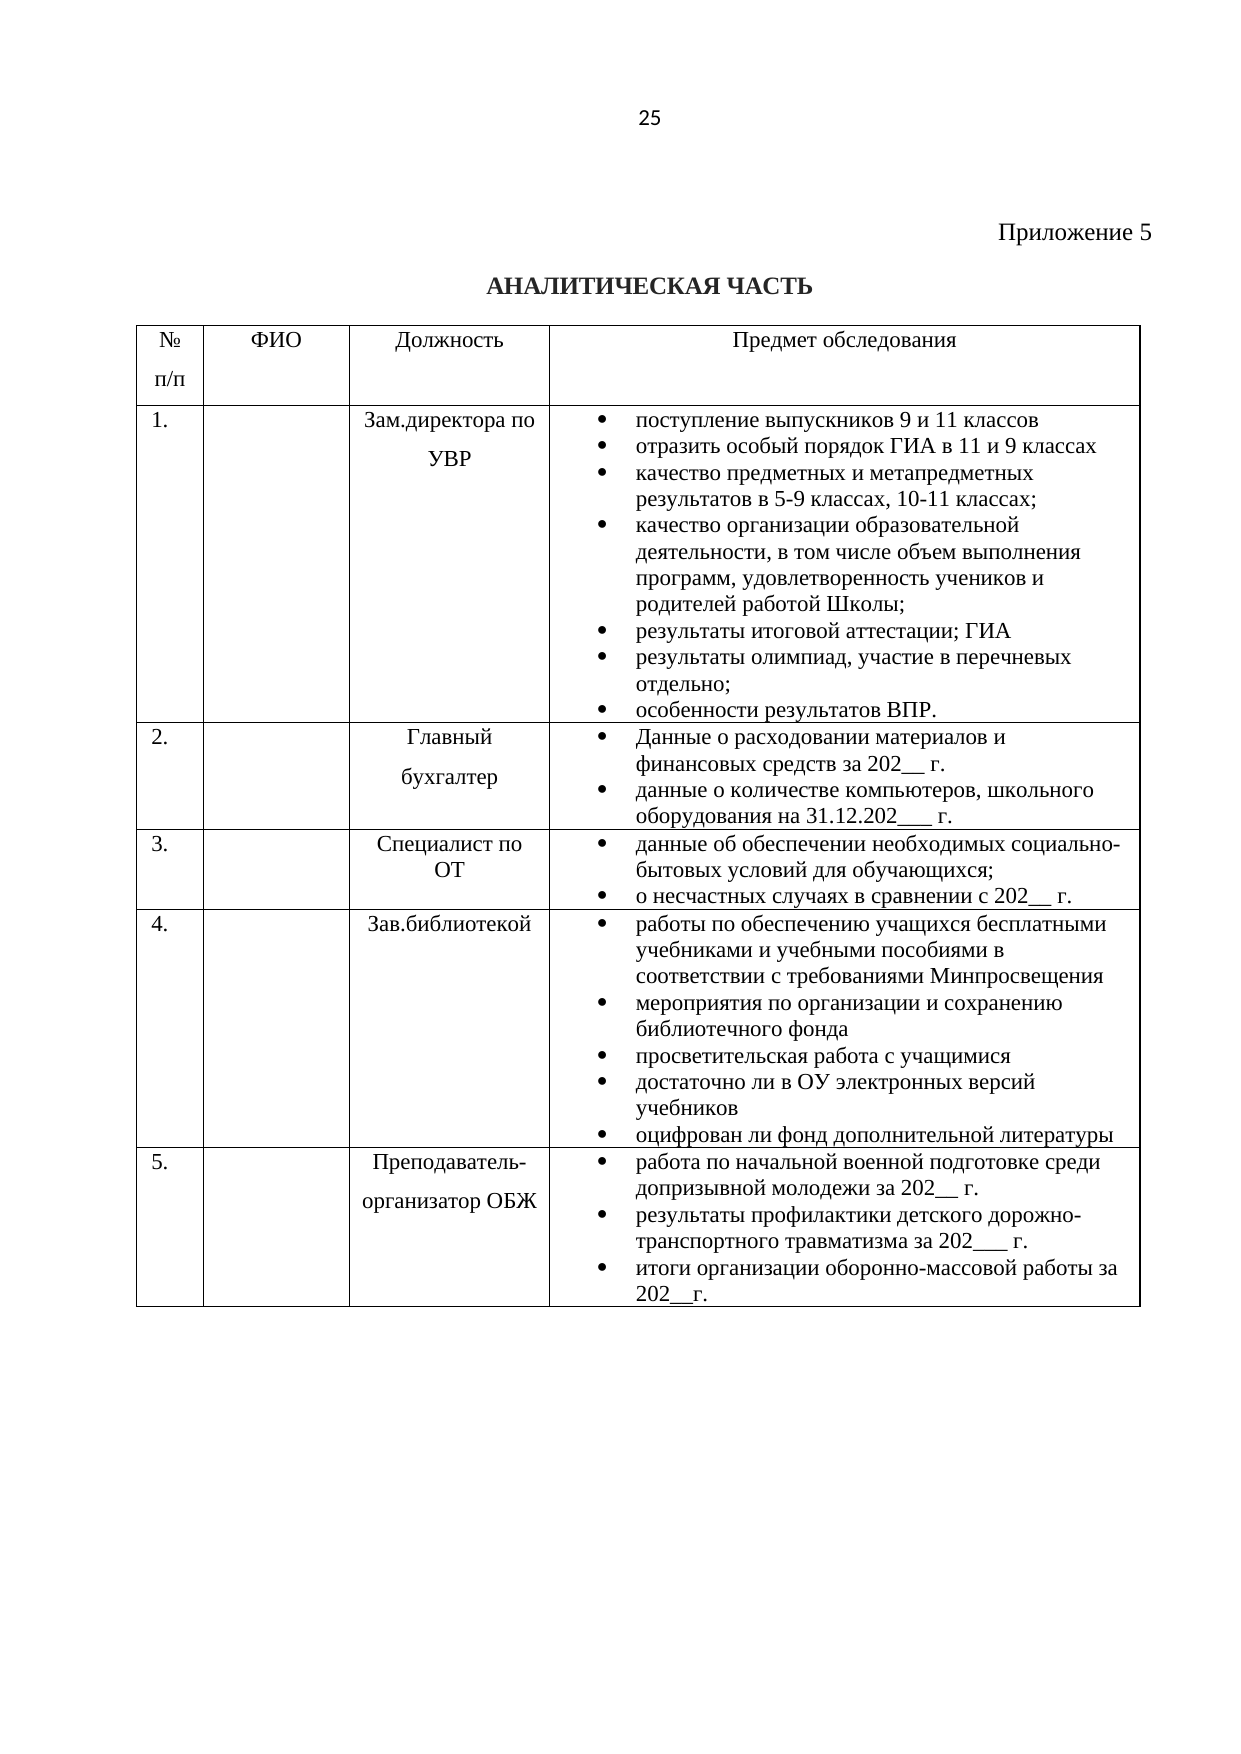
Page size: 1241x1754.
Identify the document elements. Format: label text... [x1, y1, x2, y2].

table_cell поступление выпускников 9 и 11 классов отразить особый порядок ГИА в 11 и 9 классах качество предметных и метапредметных результатов в 5-9 классах, 10-11 классах; качество организации образовательной деятельности, в том числе объем выполнения программ, удовлетворенность учеников и родителей работой Школы; результаты итоговой аттестации; ГИА результаты олимпиад, участие в перечневых отдельно; особенности результатов ВПР. [550, 406, 1139, 722]
table_cell [204, 406, 349, 722]
table_cell [204, 910, 349, 1147]
table_cell [137, 830, 203, 909]
table_header Должность [350, 326, 549, 405]
table_cell [137, 406, 203, 722]
text Приложение 5 [148, 217, 1152, 246]
table_cell [204, 1148, 349, 1306]
table_cell [137, 1148, 203, 1306]
table_cell Преподаватель-организатор ОБЖ [350, 1148, 549, 1306]
table_cell Зам.директора по УВР [350, 406, 549, 722]
table_header Предмет обследования [550, 326, 1139, 405]
table_cell Главный бухгалтер [350, 723, 549, 829]
table_header ФИО [204, 326, 349, 405]
table_cell Специалист по ОТ [350, 830, 549, 909]
table_header № п/п [137, 326, 203, 405]
table_cell данные об обеспечении необходимых социально-бытовых условий для обучающихся; о несчастных случаях в сравнении с 202__ г. [550, 830, 1139, 909]
table_cell Зав.библиотекой [350, 910, 549, 1147]
table_cell [204, 830, 349, 909]
table_cell работы по обеспечению учащихся бесплатными учебниками и учебными пособиями в соответствии с требованиями Минпросвещения мероприятия по организации и сохранению библиотечного фонда просветительская работа с учащимися достаточно ли в ОУ электронных версий учебников оцифрован ли фонд дополнительной литературы [550, 910, 1139, 1147]
table_cell [137, 910, 203, 1147]
table_cell работа по начальной военной подготовке среди допризывной молодежи за 202__ г. результаты профилактики детского дорожно-транспортного травматизма за 202___ г. итоги организации оборонно-массовой работы за 202__г. [550, 1148, 1139, 1306]
table_cell [204, 723, 349, 829]
text АНАЛИТИЧЕСКАЯ ЧАСТЬ [148, 271, 1152, 300]
table_cell [137, 723, 203, 829]
table_cell Данные о расходовании материалов и финансовых средств за 202__ г. данные о количестве компьютеров, школьного оборудования на 31.12.202___ г. [550, 723, 1139, 829]
